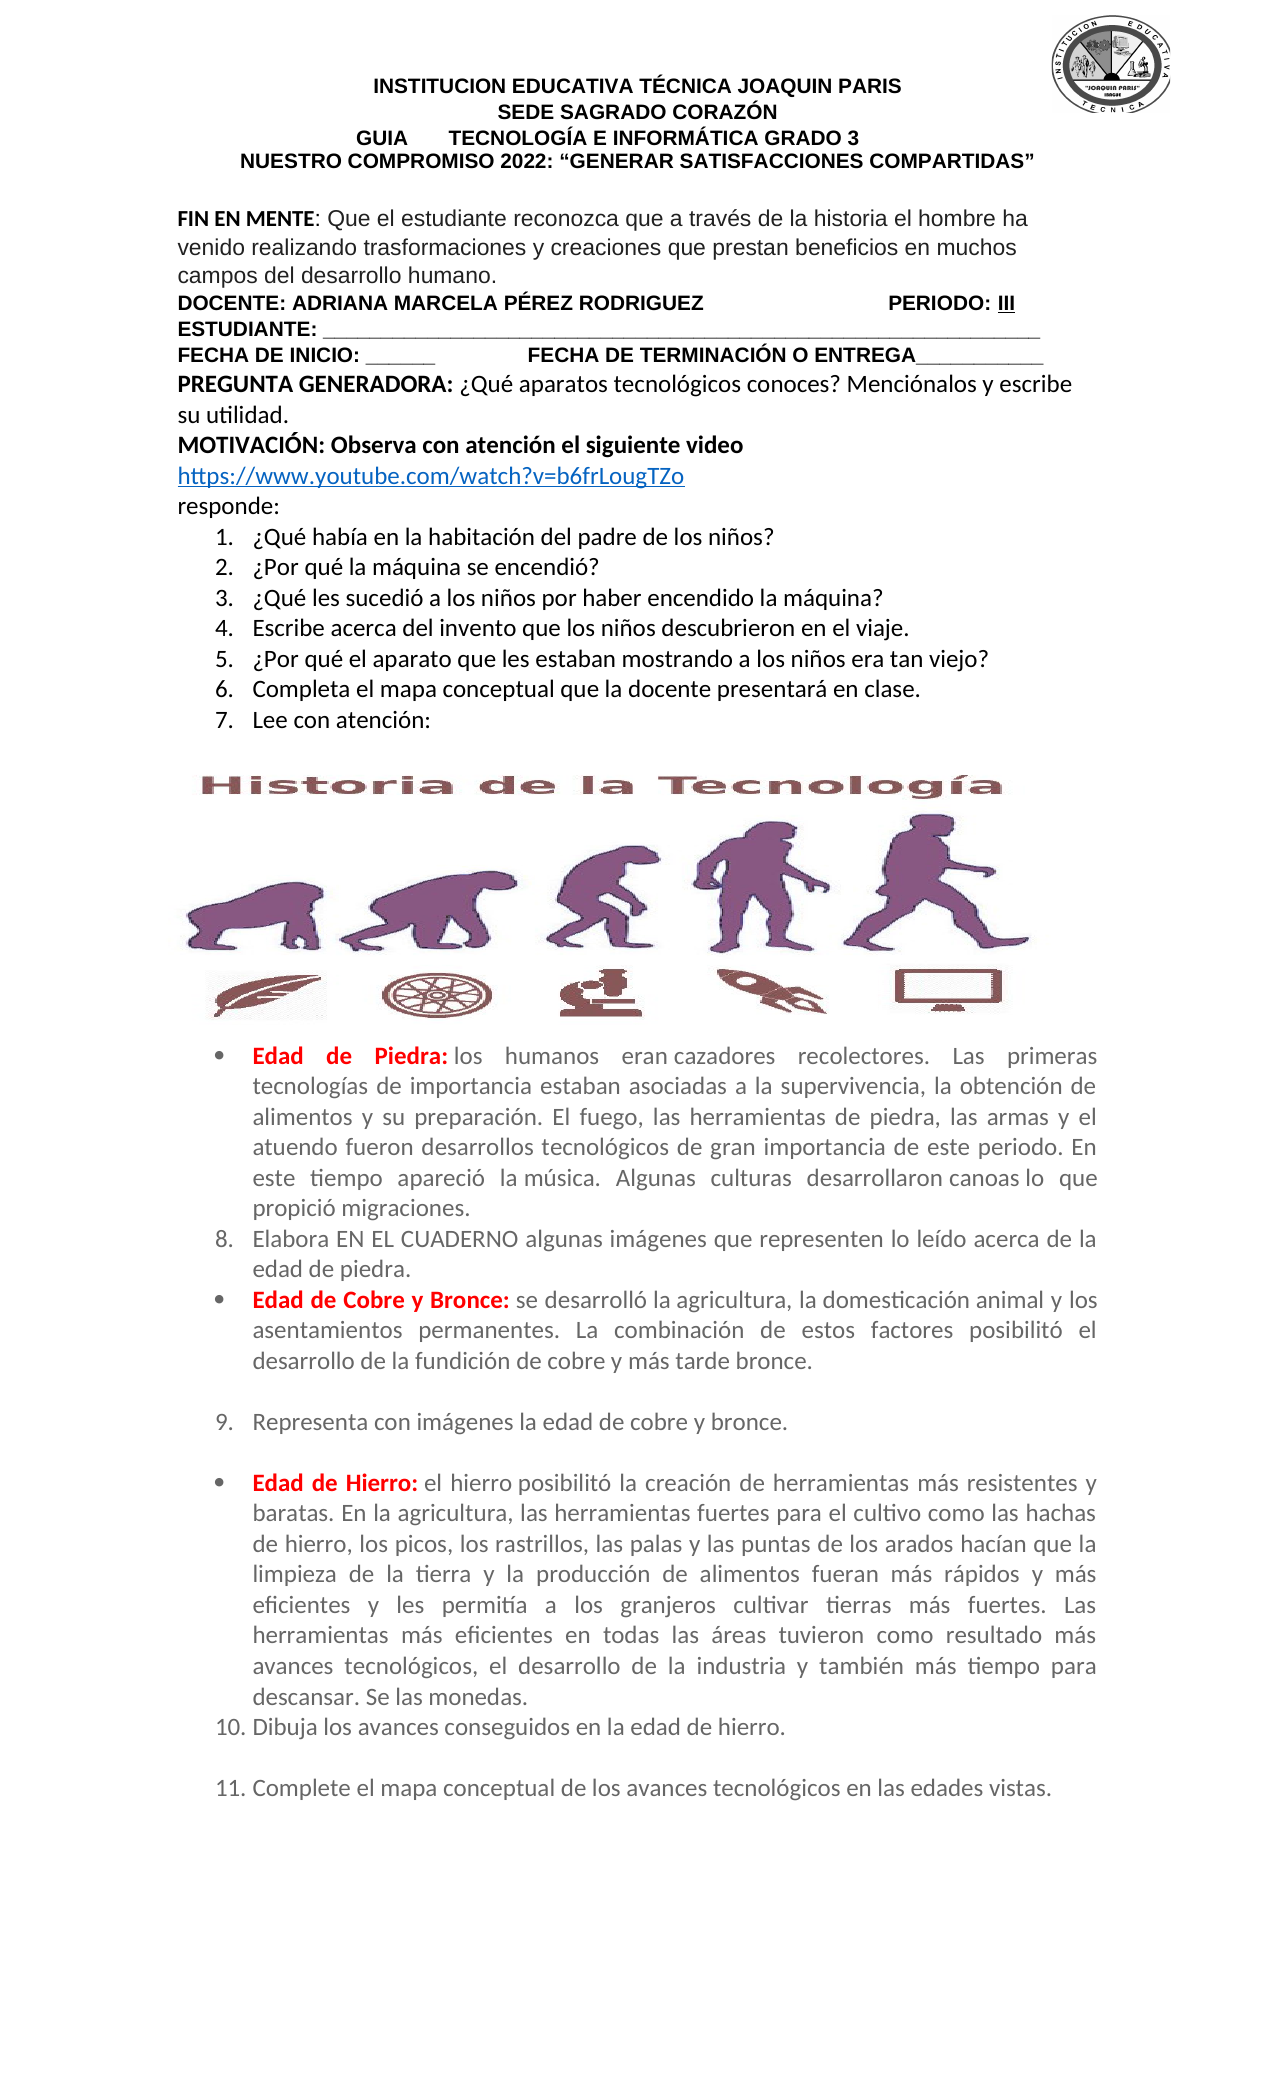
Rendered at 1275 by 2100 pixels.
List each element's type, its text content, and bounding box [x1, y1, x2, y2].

list Elabora EN EL CUADERNO algunas imágenes que representen lo leído acerca de la edad de piedra. [215, 1223, 1098, 1284]
list ¿Qué les sucedió a los niños por haber encendido la máquina? [215, 582, 1098, 612]
list Escribe acerca del invento que los niños descubrieron en el viaje. [215, 612, 1098, 643]
text https://www.youtube.com/watch?v=b6frLougTZo [177, 460, 1098, 490]
text FECHA DE INICIO: ______ FECHA DE TERMINACIÓN O ENTREGA___________ [177, 342, 1098, 366]
text ESTUDIANTE: ______________________________________________________________ [177, 317, 1098, 341]
list ¿Por qué el aparato que les estaban mostrando a los niños era tan viejo? [215, 643, 1098, 673]
text MOTIVACIÓN: Observa con atención el siguiente video [177, 429, 1098, 460]
text FIN EN MENTE: Que el estudiante reconozca que a través de la historia el hombre ha venido realizando trasformaciones y creaciones que prestan beneficios en muchos campos del desarrollo humano. [177, 204, 1098, 289]
list Edad de Hierro: el hierro posibilitó la creación de herramientas más resistentes y baratas. En la agricultura, las herramientas fuertes para el cultivo como las hachas de hierro, los picos, los rastrillos, las palas y las puntas de los arados hacían que la limpieza de la tierra y la producción de alimentos fueran más rápidos y más eficientes y les permitía a los granjeros cultivar tierras más fuertes. Las herramientas más eficientes en todas las áreas tuvieron como resultado más avances tecnológicos, el desarrollo de la industria y también más tiempo para descansar. Se las monedas. [215, 1467, 1098, 1711]
list Dibuja los avances conseguidos en la edad de hierro. [215, 1711, 1098, 1742]
list Completa el mapa conceptual que la docente presentará en clase. [215, 673, 1098, 704]
text PREGUNTA GENERADORA: ¿Qué aparatos tecnológicos conoces? Menciónalos y escribe su utilidad. [177, 368, 1098, 429]
picture [144, 745, 1056, 1039]
list ¿Qué había en la habitación del padre de los niños? [215, 521, 1098, 551]
list Complete el mapa conceptual de los avances tecnológicos en las edades vistas. [215, 1772, 1098, 1803]
list Representa con imágenes la edad de cobre y bronce. [215, 1406, 1098, 1437]
list ¿Por qué la máquina se encendió? [215, 551, 1098, 582]
text responde: [177, 490, 1098, 521]
list Edad de Cobre y Bronce: se desarrolló la agricultura, la domesticación animal y los asentamientos permanentes. La combinación de estos factores posibilitó el desarrollo de la fundición de cobre y más tarde bronce. [215, 1284, 1098, 1376]
list Lee con atención: [215, 704, 1098, 734]
text DOCENTE: ADRIANA MARCELA PÉREZ RODRIGUEZ PERIODO: III [177, 291, 1098, 315]
